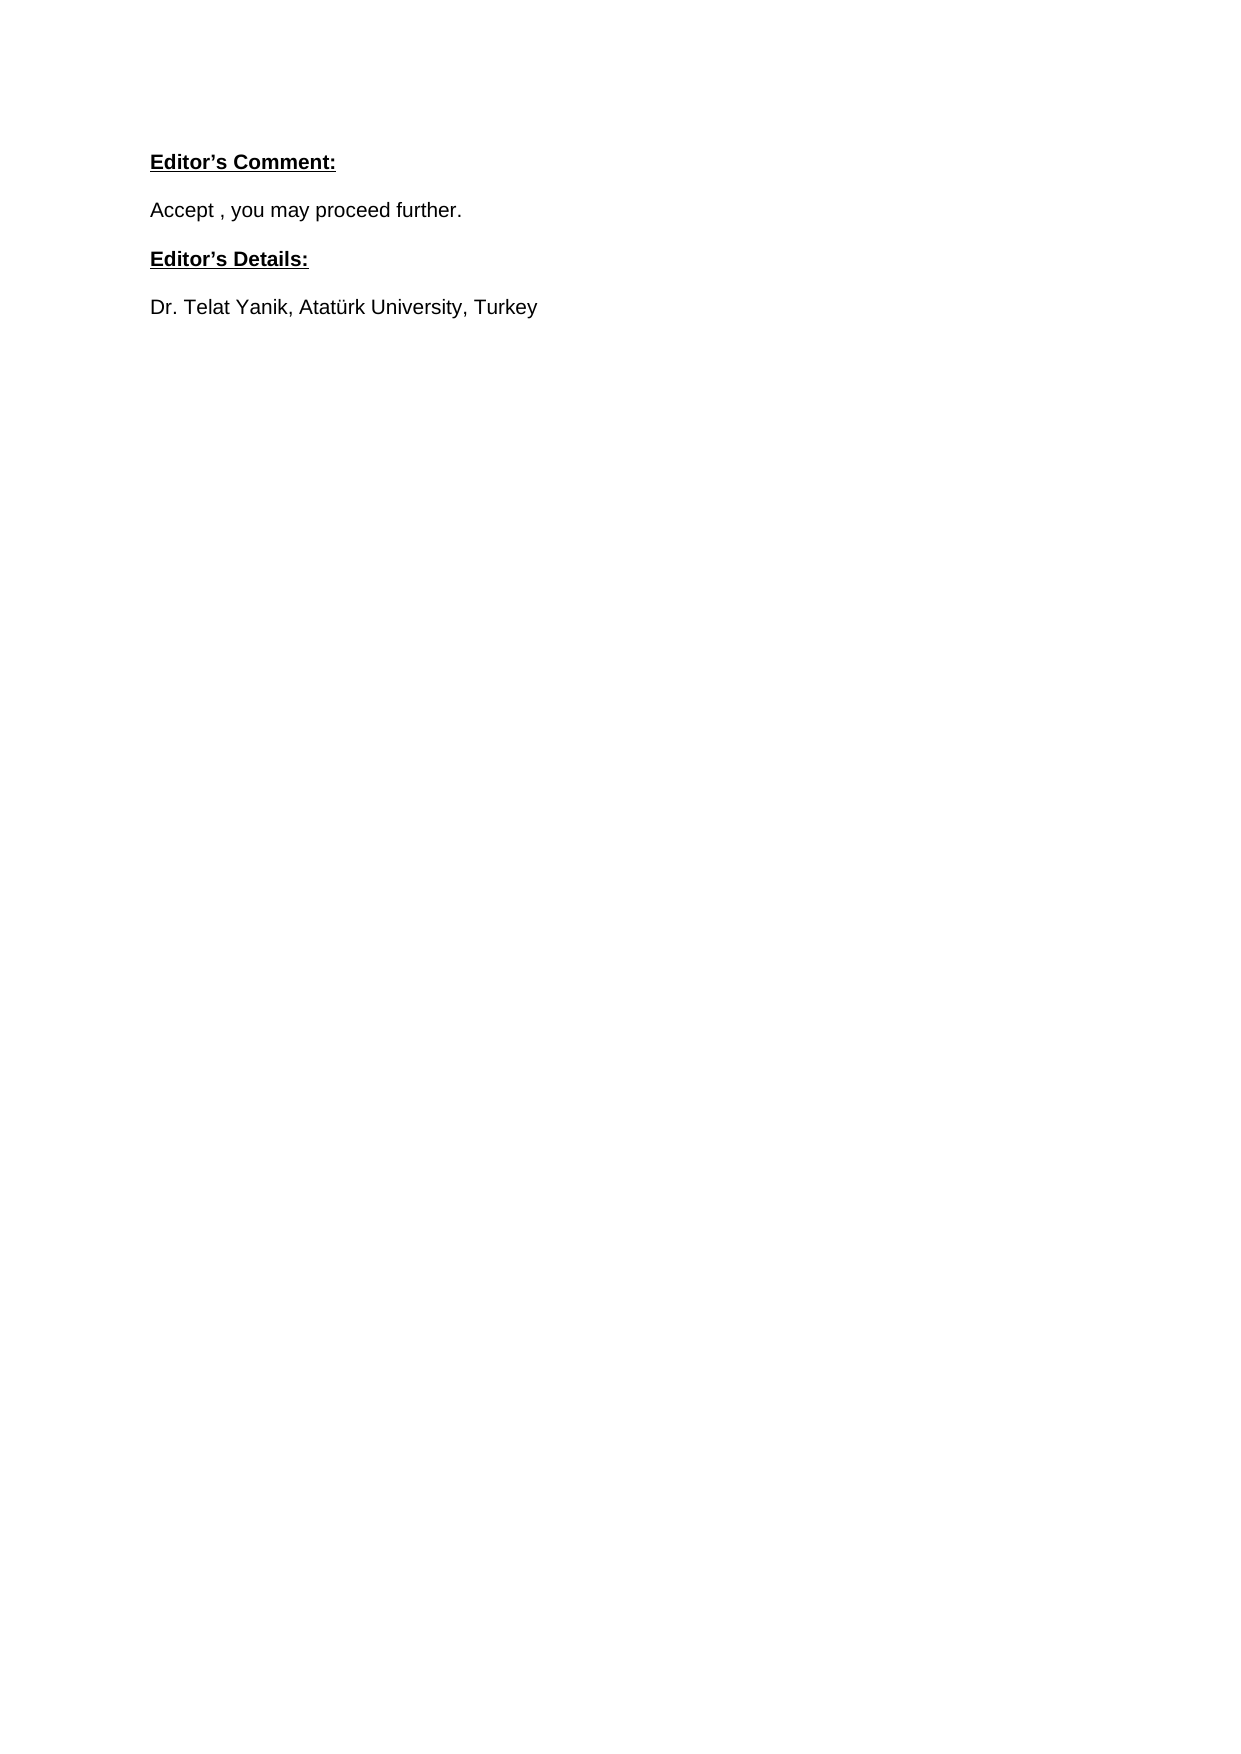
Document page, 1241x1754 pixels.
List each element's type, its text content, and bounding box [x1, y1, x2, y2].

text Editor’s Details: [150, 247, 1090, 271]
text Dr. Telat Yanik, Atatürk University, Turkey [150, 295, 1090, 319]
text Accept , you may proceed further. [150, 198, 1090, 222]
text Editor’s Comment: [150, 150, 1090, 174]
